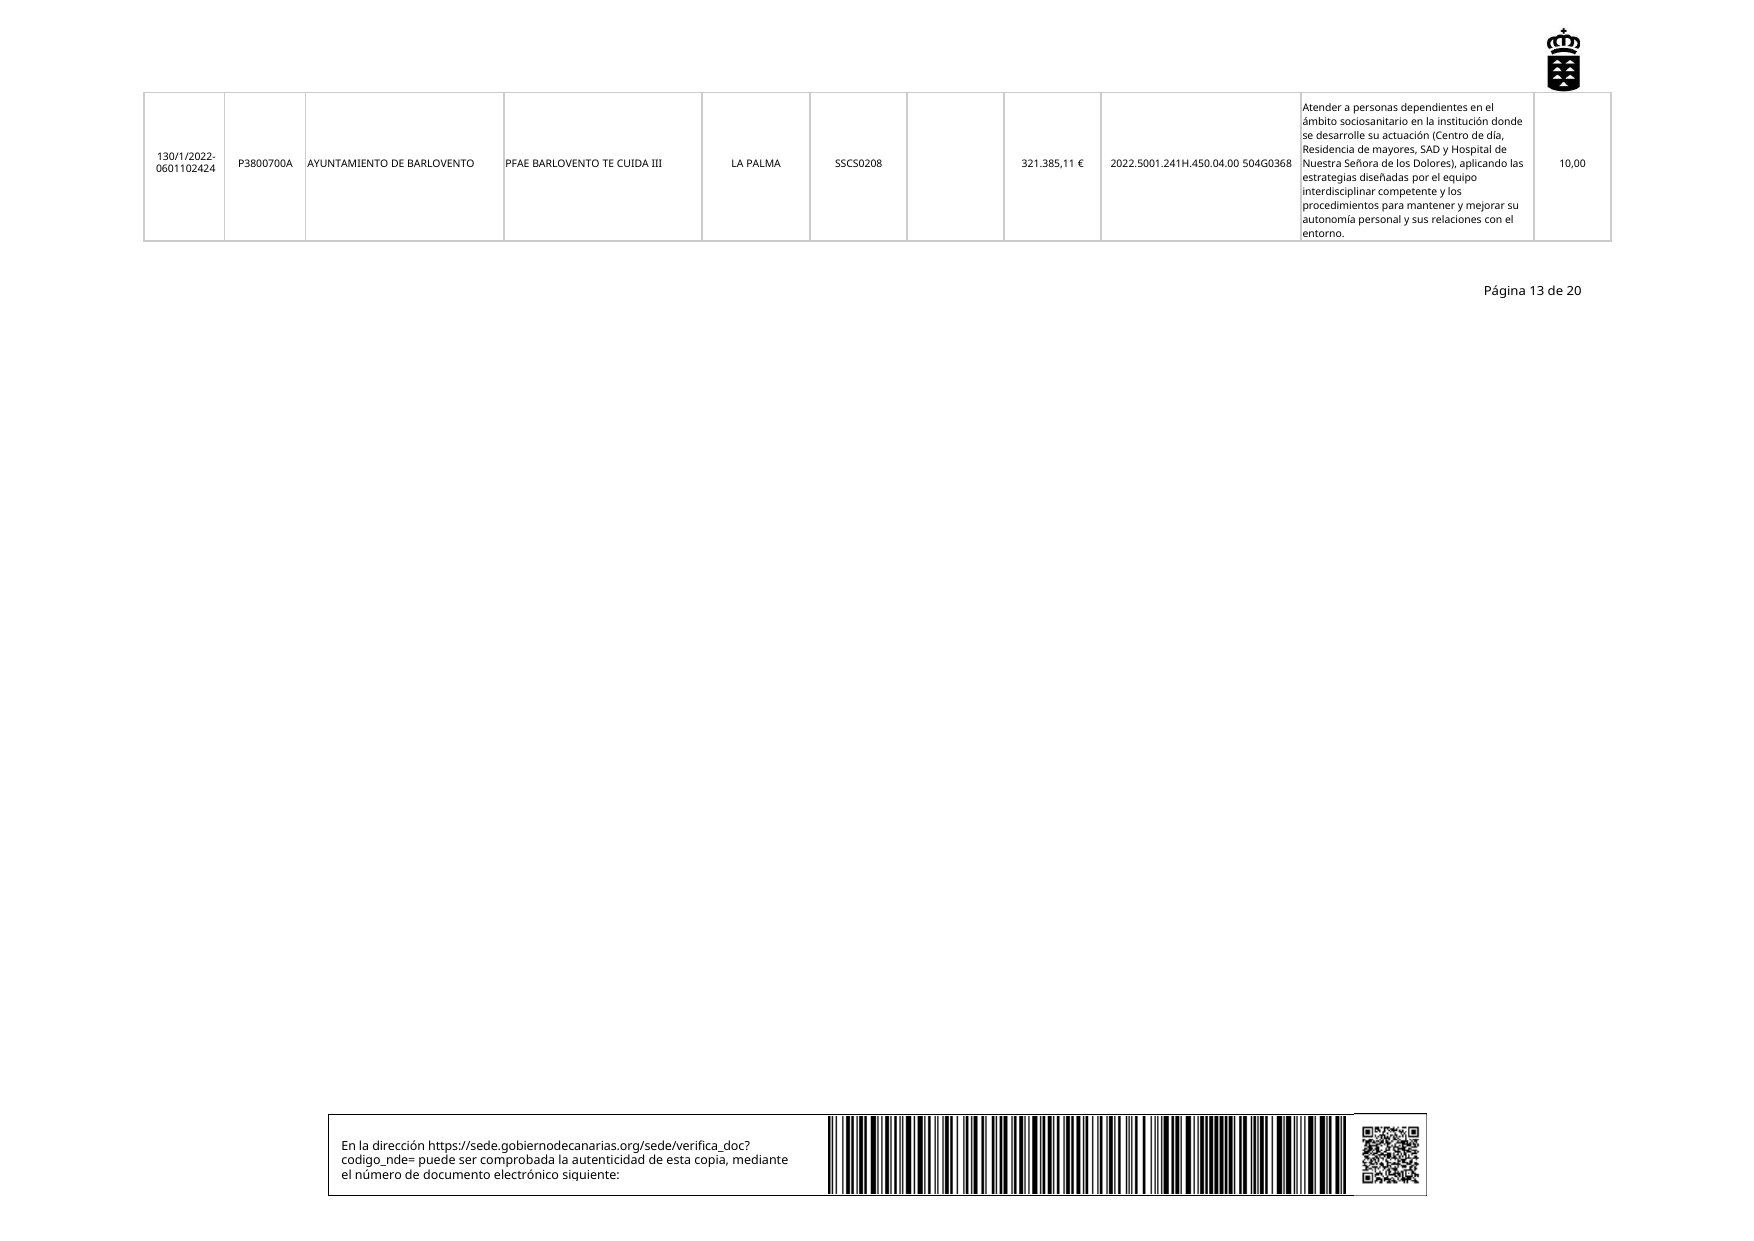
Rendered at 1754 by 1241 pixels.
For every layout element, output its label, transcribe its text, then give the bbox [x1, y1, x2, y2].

table_cell [908, 93, 1003, 240]
table_cell Atender a personas dependientes en el ámbito sociosanitario en la institución donde se desarrolle su actuación (Centro de día, Residencia de mayores, SAD y Hospital de Nuestra Señora de los Dolores), aplicando las estrategias diseñadas por el equipo interdisciplinar competente y los procedimientos para mantener y mejorar su autonomía personal y sus relaciones con el entorno. [1302, 93, 1533, 240]
table_cell 130/1/2022- 0601102424 [145, 93, 224, 240]
picture [828, 1116, 1346, 1194]
picture [1545, 26, 1580, 92]
table_cell 10,00 [1535, 93, 1610, 240]
picture [1354, 1113, 1427, 1196]
table_cell SSCS0208 [811, 93, 906, 240]
table_cell PFAE BARLOVENTO TE CUIDA III [505, 93, 701, 240]
table_cell LA PALMA [703, 93, 809, 240]
text Página 13 de 20 [129, 282, 1581, 299]
table_cell P3800700A [225, 93, 305, 240]
table_cell AYUNTAMIENTO DE BARLOVENTO [306, 93, 503, 240]
table_cell 2022.5001.241H.450.04.00 504G0368 [1102, 93, 1300, 240]
table_cell 321.385,11 € [1005, 93, 1100, 240]
